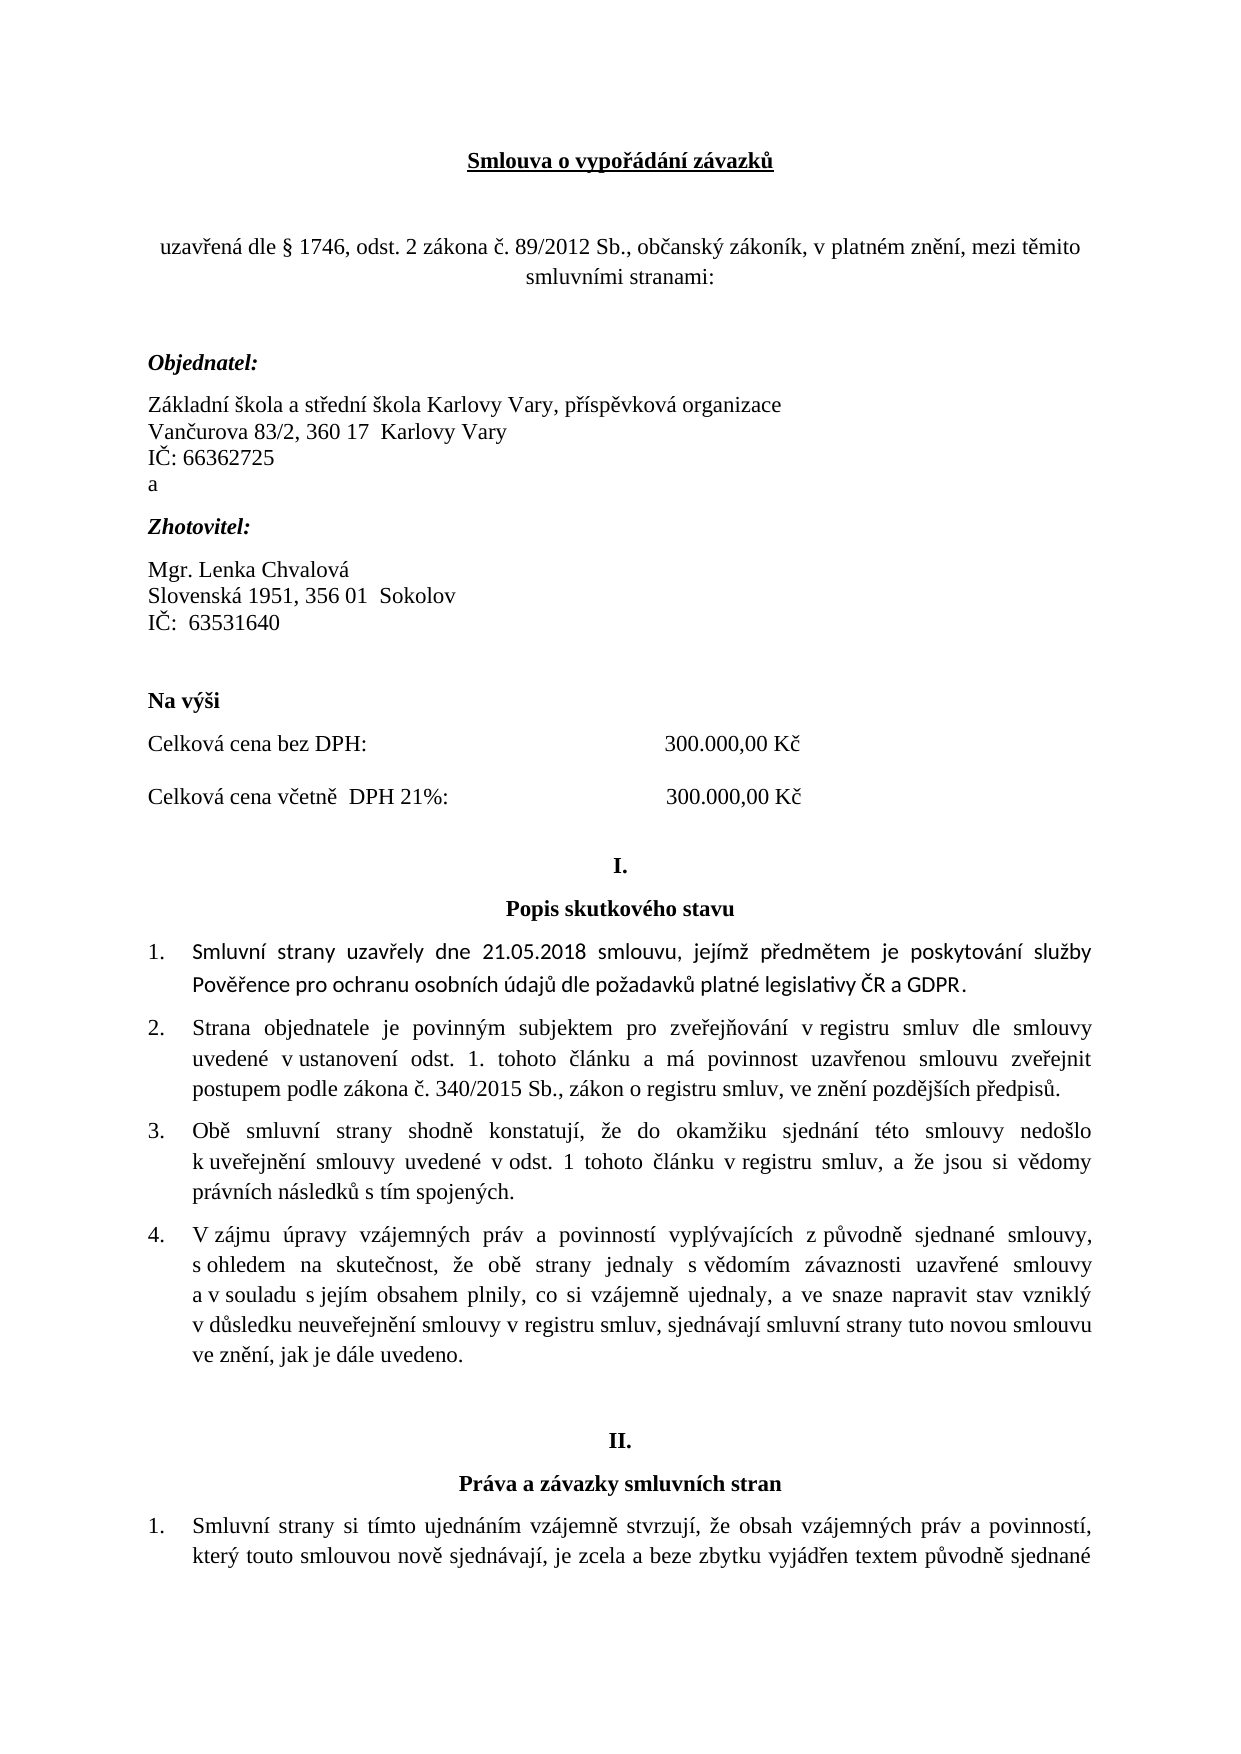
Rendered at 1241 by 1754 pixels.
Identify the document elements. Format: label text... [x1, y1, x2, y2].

list Na výši [148, 688, 1093, 714]
list Základní škola a střední škola Karlovy Vary, příspěvková organizace [148, 391, 1093, 418]
list Strana objednatele je povinným subjektem pro zveřejňování v registru smluv dle smlouvy uvedené v ustanovení odst. 1. tohoto článku a má povinnost uzavřenou smlouvu zveřejnit postupem podle zákona č. 340/2015 Sb., zákon o registru smluv, ve znění pozdějších předpisů. [148, 1014, 1093, 1101]
list Objednatel: [148, 349, 1093, 375]
text uzavřená dle § 1746, odst. 2 zákona č. 89/2012 Sb., občanský zákoník, v platném znění, mezi těmito smluvními stranami: [148, 233, 1093, 289]
list Celková cena bez DPH: 300.000,00 Kč [148, 730, 1093, 757]
text I. [148, 852, 1093, 878]
list a [148, 470, 1093, 497]
list Smluvní strany uzavřely dne 21.05.2018 smlouvu, jejímž předmětem je poskytování služby Pověřence pro ochranu osobních údajů dle požadavků platné legislativy ČR a GDPR. [148, 937, 1093, 998]
text Popis skutkového stavu [148, 895, 1093, 921]
text II. [148, 1427, 1093, 1453]
list Obě smluvní strany shodně konstatují, že do okamžiku sjednání této smlouvy nedošlo k uveřejnění smlouvy uvedené v odst. 1 tohoto článku v registru smluv, a že jsou si vědomy právních následků s tím spojených. [148, 1117, 1093, 1204]
text Práva a závazky smluvních stran [148, 1469, 1093, 1496]
title Smlouva o vypořádání závazků [148, 148, 1093, 174]
list IČ: 66362725 [148, 444, 1093, 470]
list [148, 1512, 1093, 1569]
list Celková cena včetně DPH 21%: 300.000,00 Kč [148, 783, 1093, 809]
list Mgr. Lenka Chvalová [148, 556, 1093, 582]
list Slovenská 1951, 356 01 Sokolov [148, 582, 1093, 608]
list Vančurova 83/2, 360 17 Karlovy Vary [148, 418, 1093, 444]
list IČ: 63531640 [148, 608, 1093, 635]
list Zhotovitel: [148, 513, 1093, 539]
list V zájmu úpravy vzájemných práv a povinností vyplývajících z původně sjednané smlouvy, s ohledem na skutečnost, že obě strany jednaly s vědomím závaznosti uzavřené smlouvy a v souladu s jejím obsahem plnily, co si vzájemně ujednaly, a ve snaze napravit stav vzniklý v důsledku neuveřejnění smlouvy v registru smluv, sjednávají smluvní strany tuto novou smlouvu ve znění, jak je dále uvedeno. [148, 1221, 1093, 1368]
